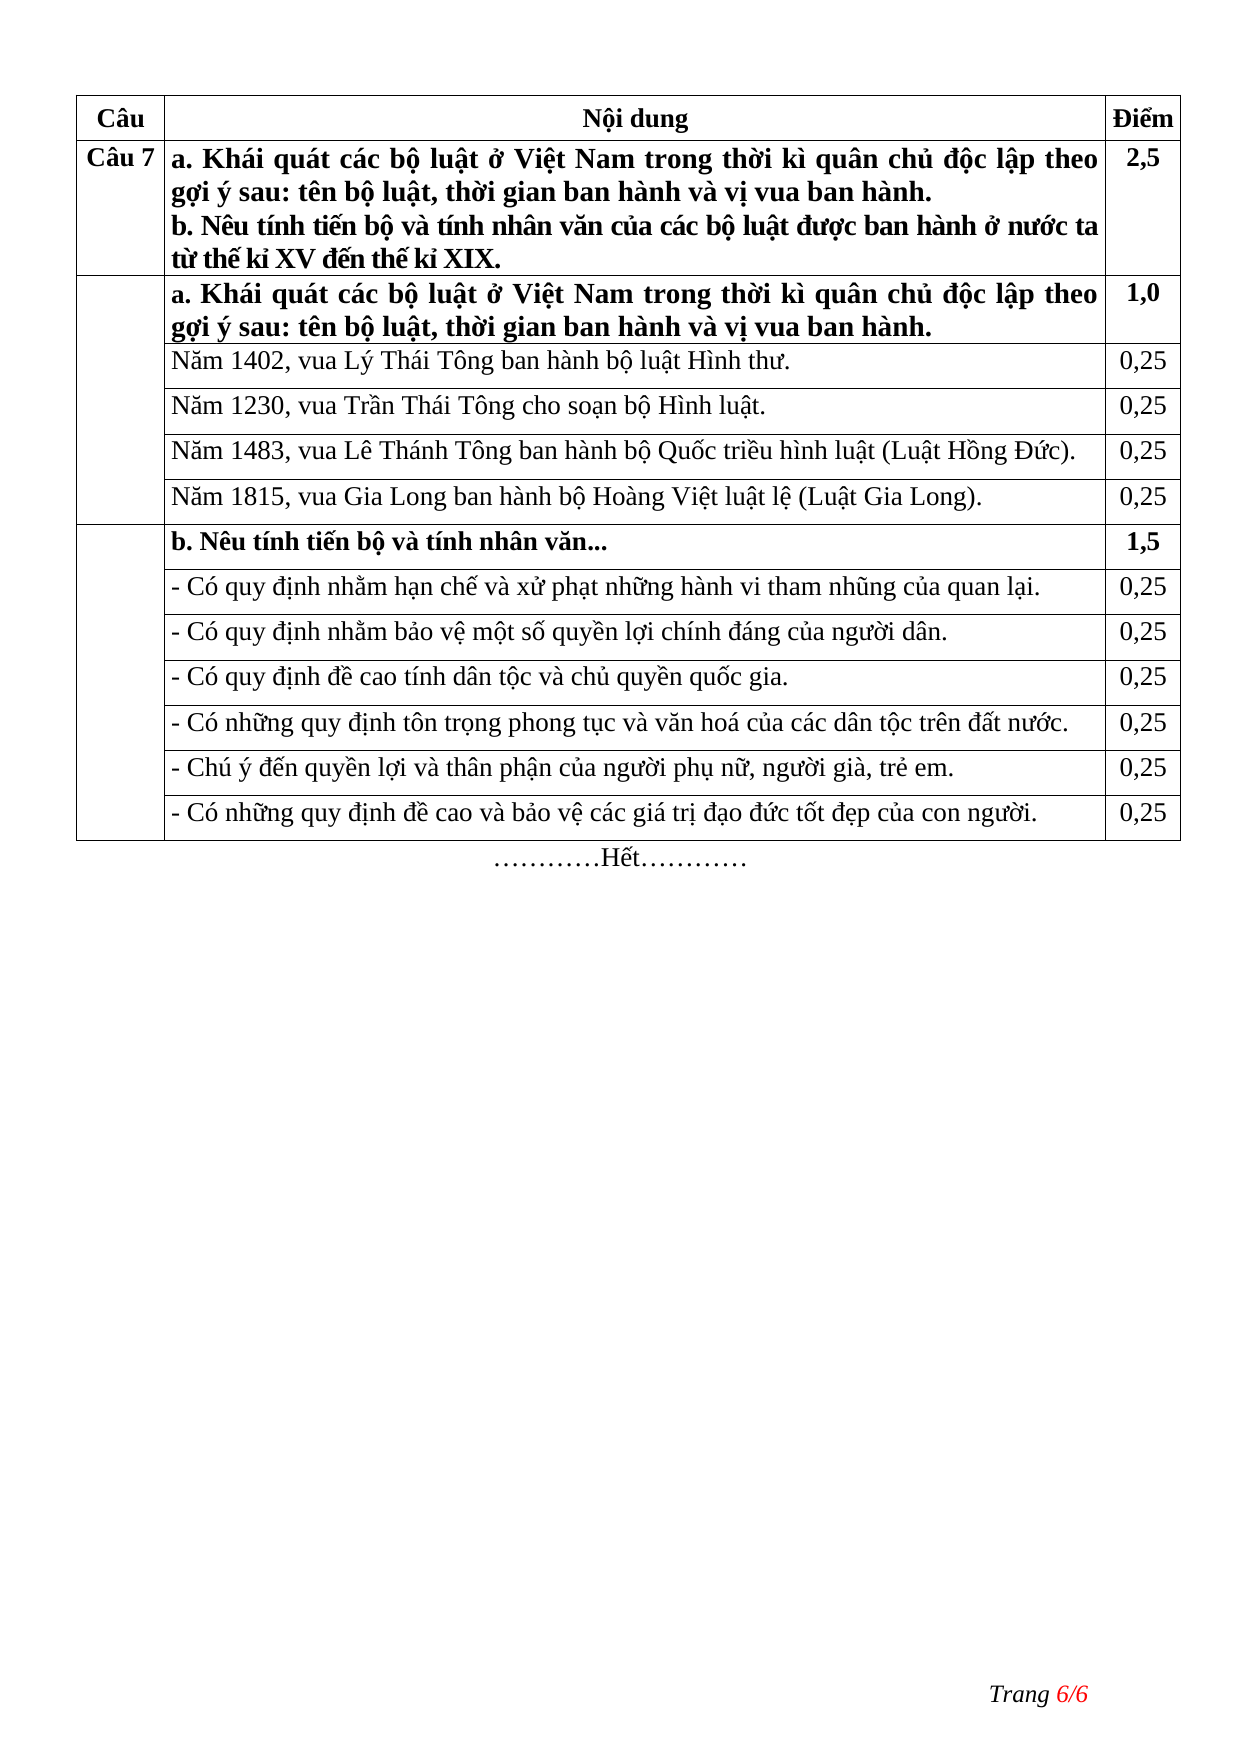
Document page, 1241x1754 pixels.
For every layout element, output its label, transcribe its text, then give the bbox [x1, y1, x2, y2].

table_cell [77, 276, 164, 524]
table_cell 0,25 [1106, 706, 1180, 750]
table_cell 2,5 [1106, 141, 1180, 275]
table_header Nội dung [165, 96, 1105, 140]
table_cell 0,25 [1106, 389, 1180, 433]
table_cell Năm 1402, vua Lý Thái Tông ban hành bộ luật Hình thư. [165, 344, 1105, 388]
table_cell 0,25 [1106, 615, 1180, 659]
table_cell Năm 1230, vua Trần Thái Tông cho soạn bộ Hình luật. [165, 389, 1105, 433]
table_cell - Có quy định đề cao tính dân tộc và chủ quyền quốc gia. [165, 661, 1105, 705]
table_cell - Có quy định nhằm bảo vệ một số quyền lợi chính đáng của người dân. [165, 615, 1105, 659]
table_cell b. Nêu tính tiến bộ và tính nhân văn... [165, 525, 1105, 569]
table_cell 0,25 [1106, 751, 1180, 795]
table_cell 0,25 [1106, 435, 1180, 479]
table_cell 0,25 [1106, 661, 1180, 705]
table_cell 0,25 [1106, 344, 1180, 388]
table_cell - Có những quy định đề cao và bảo vệ các giá trị đạo đức tốt đẹp của con người. [165, 796, 1105, 840]
table_cell Năm 1483, vua Lê Thánh Tông ban hành bộ Quốc triều hình luật (Luật Hồng Đức). [165, 435, 1105, 479]
table_header Điểm [1106, 96, 1180, 140]
table_cell 1,5 [1106, 525, 1180, 569]
table_cell - Có những quy định tôn trọng phong tục và văn hoá của các dân tộc trên đất nước. [165, 706, 1105, 750]
table_cell [77, 525, 164, 840]
table_header Câu [77, 96, 164, 140]
table_cell 1,0 [1106, 276, 1180, 343]
text …………Hết………… [150, 841, 1090, 872]
table_cell - Có quy định nhằm hạn chế và xử phạt những hành vi tham nhũng của quan lại. [165, 570, 1105, 614]
table_cell a. Khái quát các bộ luật ở Việt Nam trong thời kì quân chủ độc lập theo gợi ý sau: tên bộ luật, thời gian ban hành và vị vua ban hành. b. Nêu tính tiến bộ và tính nhân văn của các bộ luật được ban hành ở nước ta từ thế kỉ XV đến thế kỉ XIX. [165, 141, 1105, 275]
table_cell - Chú ý đến quyền lợi và thân phận của người phụ nữ, người già, trẻ em. [165, 751, 1105, 795]
table_cell Câu 7 [77, 141, 164, 275]
table_cell Năm 1815, vua Gia Long ban hành bộ Hoàng Việt luật lệ (Luật Gia Long). [165, 480, 1105, 524]
table_cell 0,25 [1106, 796, 1180, 840]
table_cell 0,25 [1106, 480, 1180, 524]
table_cell 0,25 [1106, 570, 1180, 614]
table_cell a. Khái quát các bộ luật ở Việt Nam trong thời kì quân chủ độc lập theo gợi ý sau: tên bộ luật, thời gian ban hành và vị vua ban hành. [165, 276, 1105, 343]
